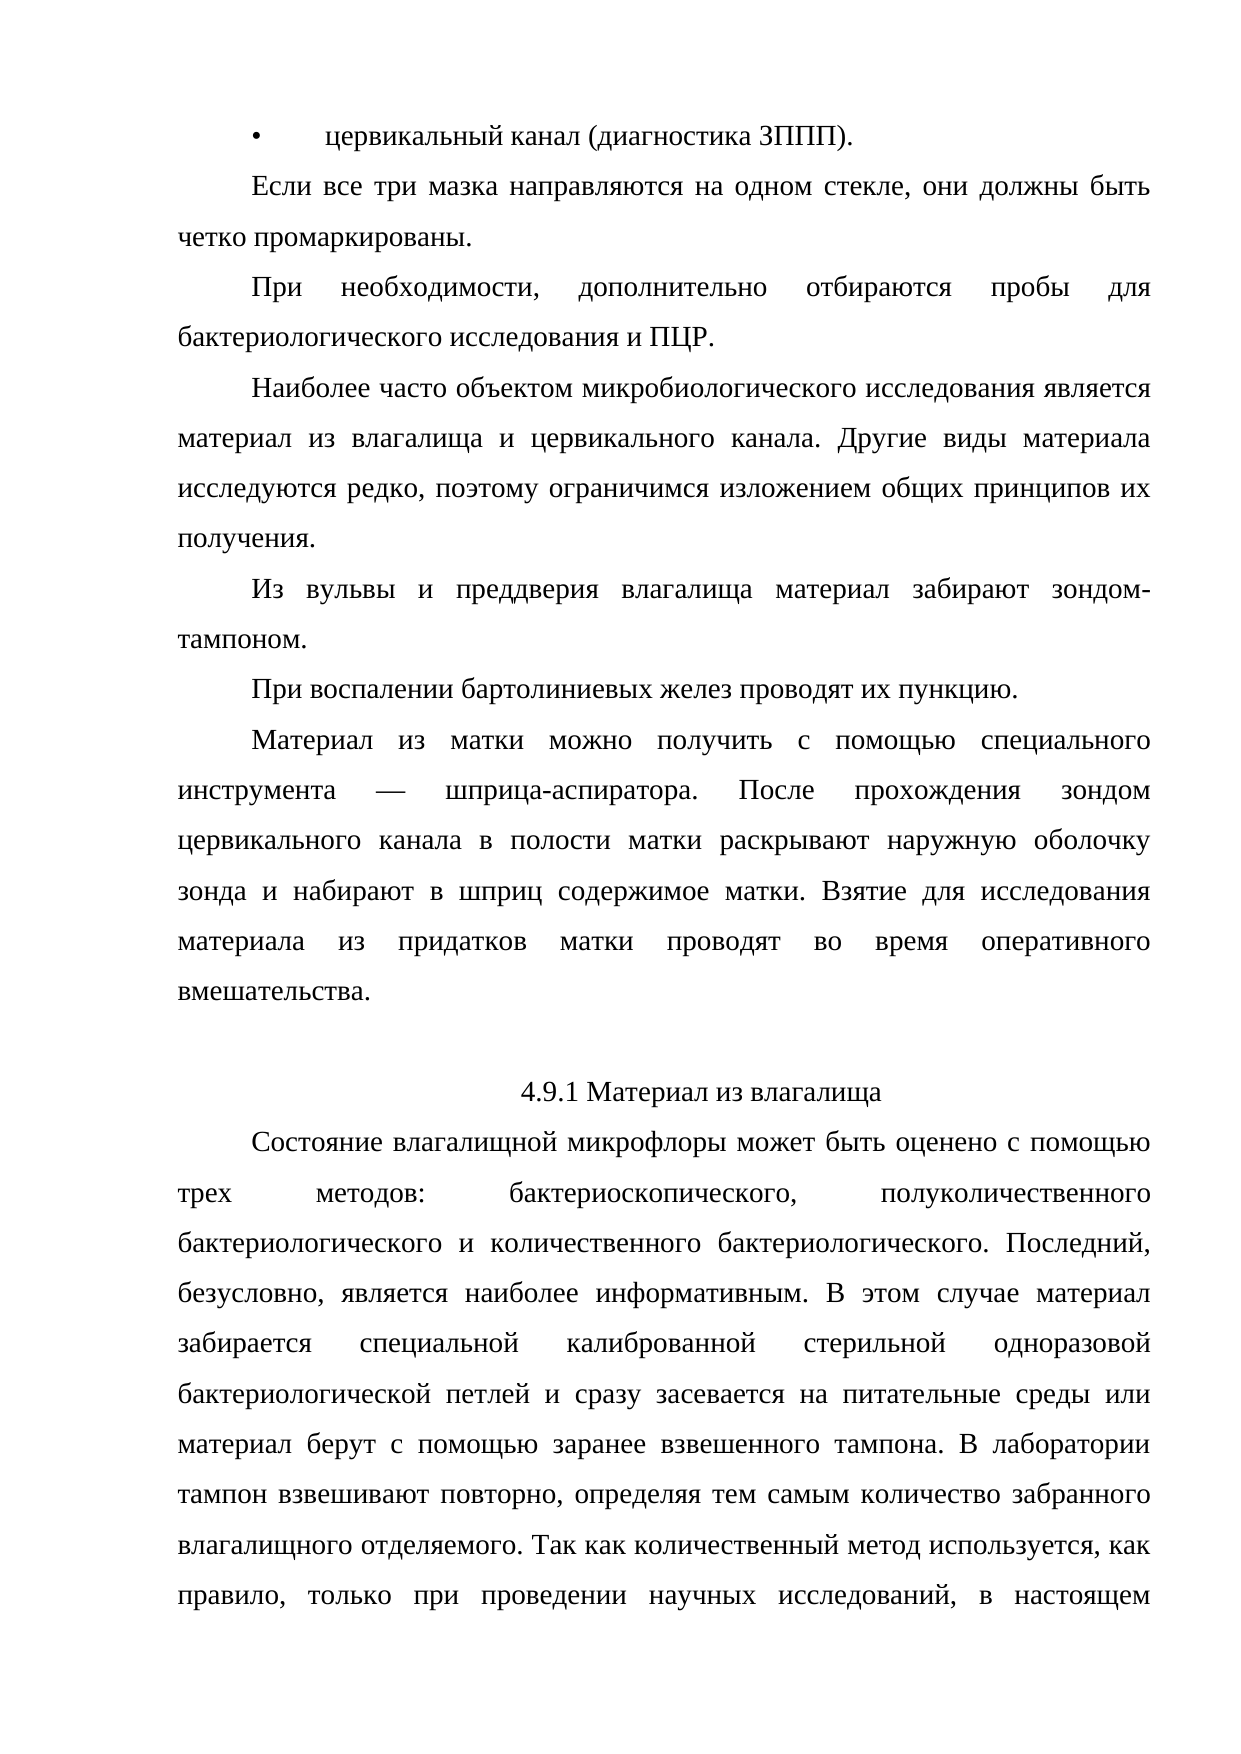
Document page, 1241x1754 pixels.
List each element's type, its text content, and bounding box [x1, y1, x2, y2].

list цервикальный канал (диагностика ЗППП). [177, 118, 1152, 152]
subtitle 4.9.1 Материал из влагалища [177, 1074, 1152, 1108]
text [177, 1124, 1152, 1611]
text Наиболее часто объектом микробиологического исследования является материал из влагалища и цервикального канала. Другие виды материала исследуются редко, поэтому ограничимся изложением общих принципов их получения. [177, 370, 1152, 554]
text Из вульвы и преддверия влагалища материал забирают зондом-тампоном. [177, 571, 1152, 655]
text Если все три мазка направляются на одном стекле, они должны быть четко промаркированы. [177, 168, 1152, 252]
text Материал из матки можно получить с помощью специального инструмента — шприца-аспиратора. После прохождения зондом цервикального канала в полости матки раскрывают наружную оболочку зонда и набирают в шприц содержимое матки. Взятие для исследования материала из придатков матки проводят во время оперативного вмешательства. [177, 722, 1152, 1007]
text При необходимости, дополнительно отбираются пробы для бактериологического исследования и ПЦР. [177, 269, 1152, 353]
text При воспалении бартолиниевых желез проводят их пункцию. [177, 672, 1152, 705]
